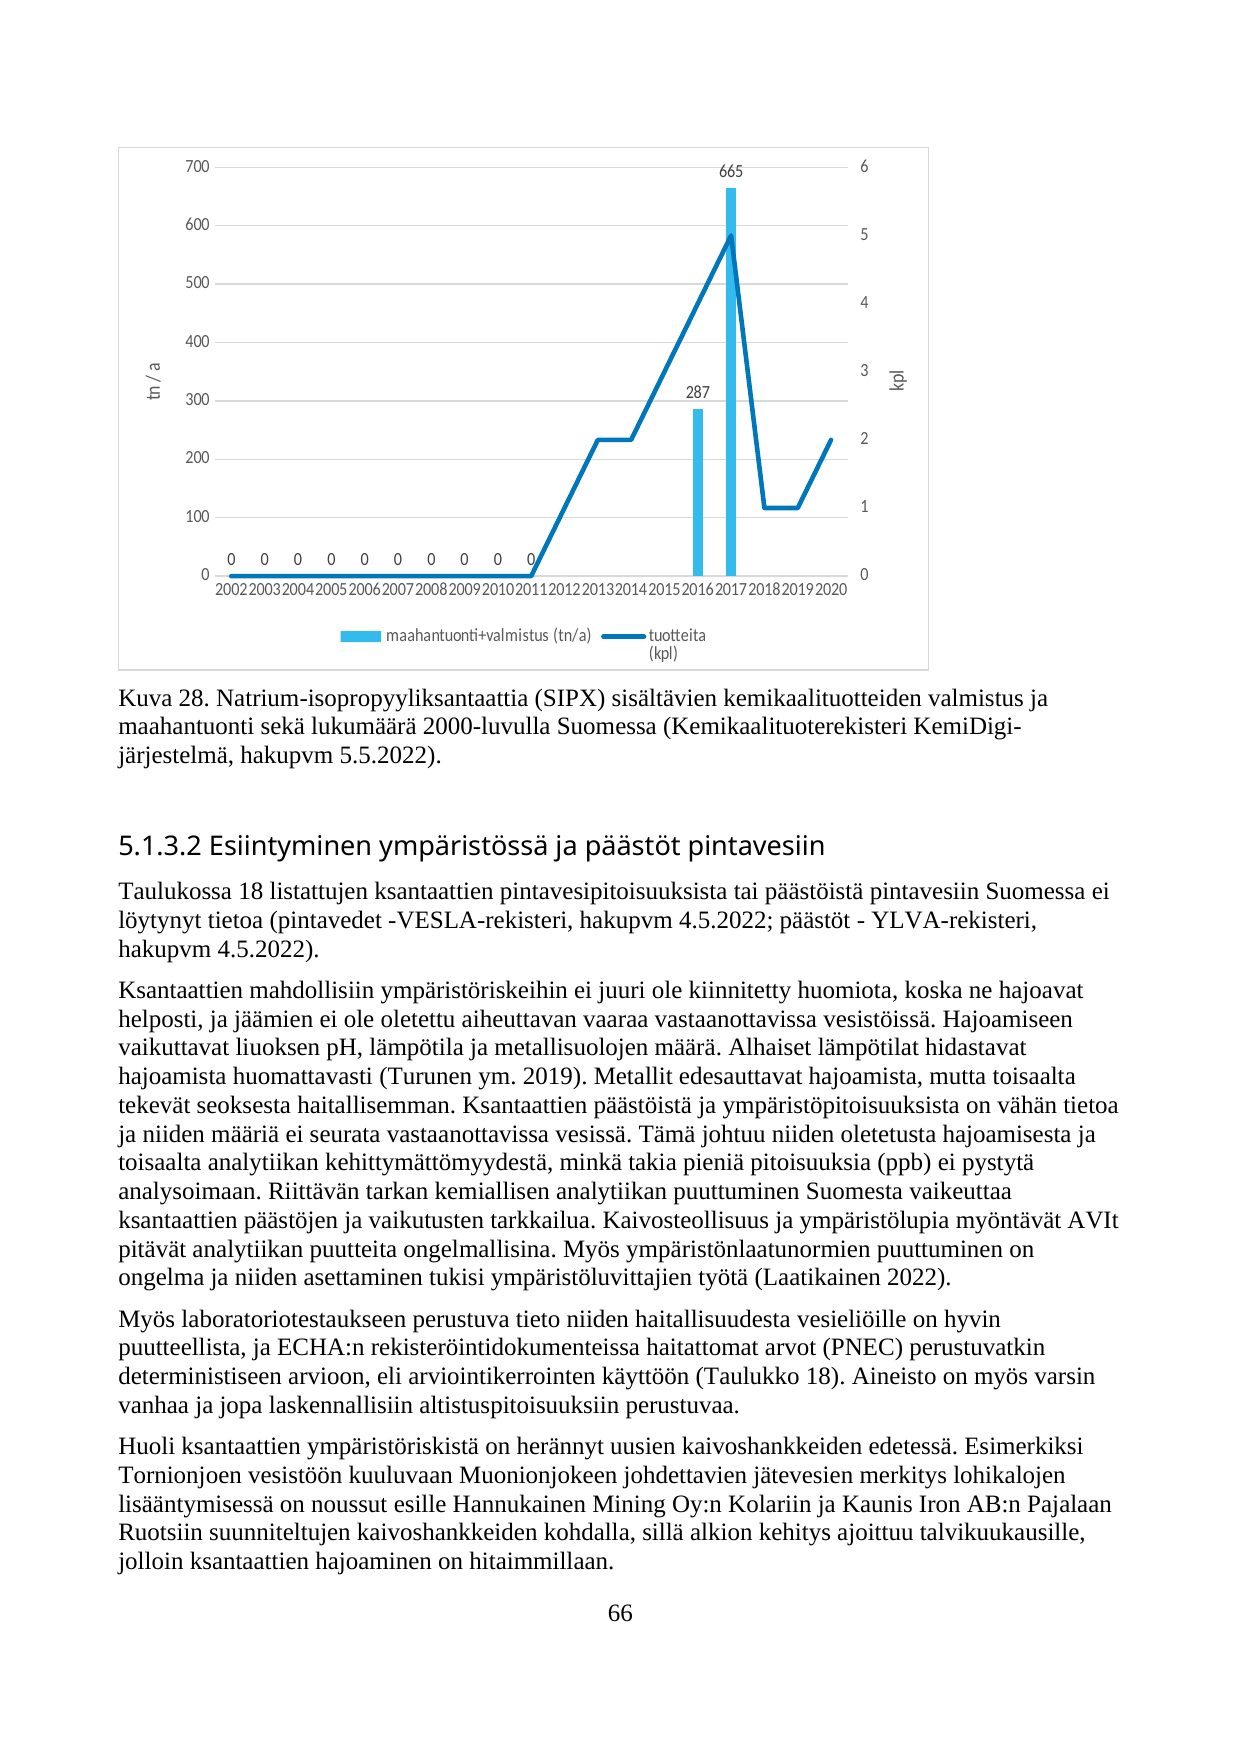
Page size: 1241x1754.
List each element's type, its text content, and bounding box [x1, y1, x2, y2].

subtitle 5.1.3.2 Esiintyminen ympäristössä ja päästöt pintavesiin [118, 827, 1122, 864]
text Huoli ksantaattien ympäristöriskistä on herännyt uusien kaivoshankkeiden edetessä. Esimerkiksi Tornionjoen vesistöön kuuluvaan Muonionjokeen johdettavien jätevesien merkitys lohikalojen lisääntymisessä on noussut esille Hannukainen Mining Oy:n Kolariin ja Kaunis Iron AB:n Pajalaan Ruotsiin suunniteltujen kaivoshankkeiden kohdalla, sillä alkion kehitys ajoittuu talvikuukausille, jolloin ksantaattien hajoaminen on hitaimmillaan. [118, 1431, 1122, 1575]
text Taulukossa 18 listattujen ksantaattien pintavesipitoisuuksista tai päästöistä pintavesiin Suomessa ei löytynyt tietoa (pintavedet -VESLA-rekisteri, hakupvm 4.5.2022; päästöt - YLVA-rekisteri, hakupvm 4.5.2022). [118, 876, 1122, 962]
text Kuva 28. Natrium-isopropyyliksantaattia (SIPX) sisältävien kemikaalituotteiden valmistus ja maahantuonti sekä lukumäärä 2000-luvulla Suomessa (Kemikaalituoterekisteri KemiDigi-järjestelmä, hakupvm 5.5.2022). [118, 683, 1122, 769]
text Ksantaattien mahdollisiin ympäristöriskeihin ei juuri ole kiinnitetty huomiota, koska ne hajoavat helposti, ja jäämien ei ole oletettu aiheuttavan vaaraa vastaanottavissa vesistöissä. Hajoamiseen vaikuttavat liuoksen pH, lämpötila ja metallisuolojen määrä. Alhaiset lämpötilat hidastavat hajoamista huomattavasti (Turunen ym. 2019). Metallit edesauttavat hajoamista, mutta toisaalta tekevät seoksesta haitallisemman. Ksantaattien päästöistä ja ympäristöpitoisuuksista on vähän tietoa ja niiden määriä ei seurata vastaanottavissa vesissä. Tämä johtuu niiden oletetusta hajoamisesta ja toisaalta analytiikan kehittymättömyydestä, minkä takia pieniä pitoisuuksia (ppb) ei pystytä analysoimaan. Riittävän tarkan kemiallisen analytiikan puuttuminen Suomesta vaikeuttaa ksantaattien päästöjen ja vaikutusten tarkkailua. Kaivosteollisuus ja ympäristölupia myöntävät AVIt pitävät analytiikan puutteita ongelmallisina. Myös ympäristönlaatunormien puuttuminen on ongelma ja niiden asettaminen tukisi ympäristöluvittajien työtä (Laatikainen 2022). [118, 975, 1122, 1291]
text Myös laboratoriotestaukseen perustuva tieto niiden haitallisuudesta vesieliöille on hyvin puutteellista, ja ECHA:n rekisteröintidokumenteissa haitattomat arvot (PNEC) perustuvatkin deterministiseen arvioon, eli arviointikerrointen käyttöön (Taulukko 18). Aineisto on myös varsin vanhaa ja jopa laskennallisiin altistuspitoisuuksiin perustuvaa. [118, 1304, 1122, 1419]
